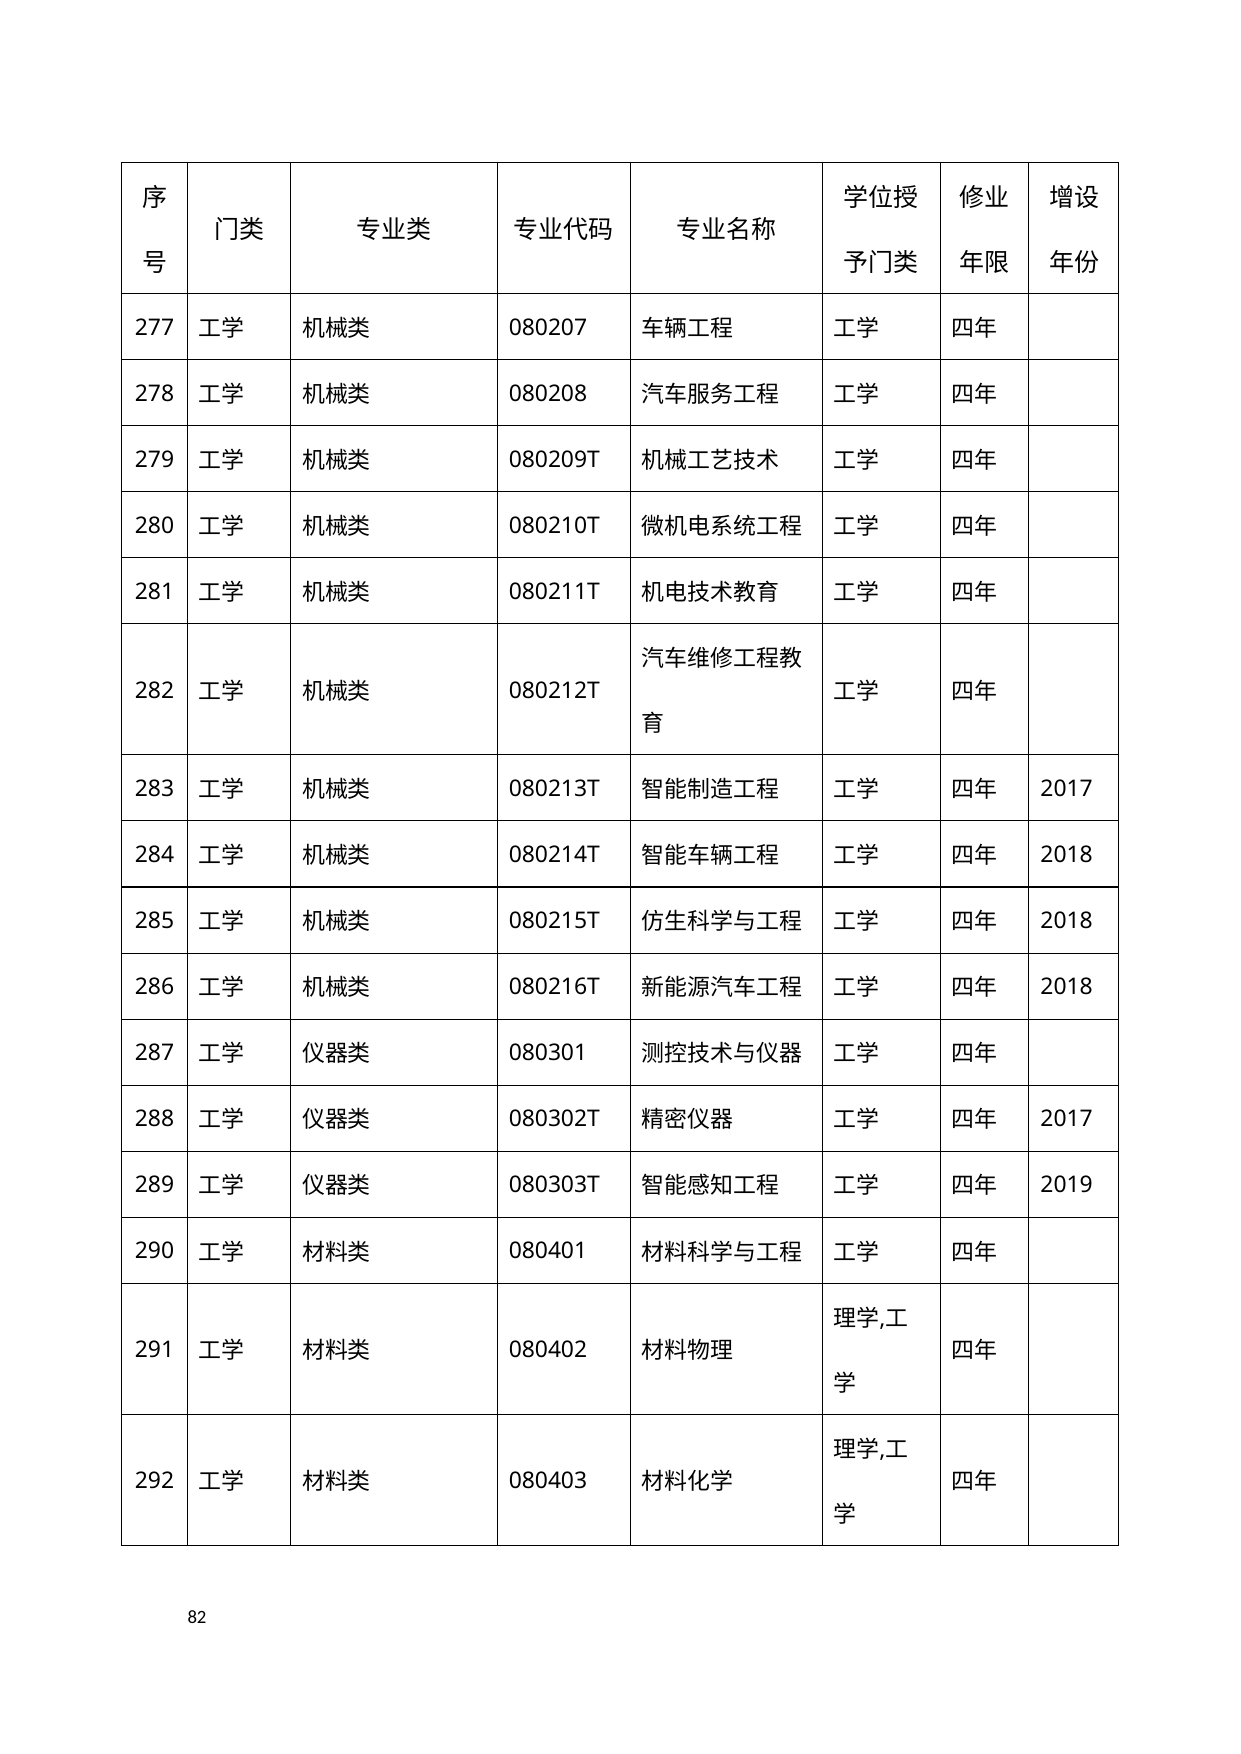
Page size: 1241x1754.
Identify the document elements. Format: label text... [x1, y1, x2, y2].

table_cell 四年 [941, 1020, 1028, 1084]
table_cell 智能车辆工程 [631, 821, 822, 886]
table_cell 080214T [498, 821, 630, 886]
table_cell 机械类 [291, 888, 497, 952]
table_cell 微机电系统工程 [631, 492, 822, 557]
table_cell 278 [122, 360, 187, 425]
table_cell 080208 [498, 360, 630, 425]
table_cell 理学,工学 [823, 1284, 940, 1414]
table_header 门类 [188, 163, 290, 293]
table_cell 工学 [823, 294, 940, 359]
table_cell [1029, 1415, 1118, 1545]
table_cell 工学 [823, 1218, 940, 1283]
table_cell 工学 [823, 954, 940, 1018]
table_cell 四年 [941, 755, 1028, 820]
table_cell [1029, 1218, 1118, 1283]
table_cell 四年 [941, 558, 1028, 623]
table_cell 机械类 [291, 426, 497, 491]
table_cell 工学 [188, 954, 290, 1018]
table_cell 材料类 [291, 1284, 497, 1414]
table_cell 四年 [941, 294, 1028, 359]
table_cell 工学 [188, 888, 290, 952]
table_cell 290 [122, 1218, 187, 1283]
table_header 专业名称 [631, 163, 822, 293]
table_cell 四年 [941, 426, 1028, 491]
table_cell [1029, 294, 1118, 359]
table_cell 080210T [498, 492, 630, 557]
table_cell 新能源汽车工程 [631, 954, 822, 1018]
table_cell 工学 [823, 1020, 940, 1084]
table_cell 080215T [498, 888, 630, 952]
table_cell 080212T [498, 624, 630, 754]
table_cell 工学 [823, 821, 940, 886]
table_cell 2017 [1029, 1086, 1118, 1151]
table_cell 285 [122, 888, 187, 952]
table_cell 工学 [823, 1152, 940, 1217]
table_cell 精密仪器 [631, 1086, 822, 1151]
table_cell 工学 [823, 755, 940, 820]
table_cell 080209T [498, 426, 630, 491]
table_cell 四年 [941, 1218, 1028, 1283]
table_cell 工学 [188, 1284, 290, 1414]
table_header 修业年限 [941, 163, 1028, 293]
table_cell 284 [122, 821, 187, 886]
table_cell 280 [122, 492, 187, 557]
table_cell 2018 [1029, 888, 1118, 952]
table_cell 四年 [941, 1284, 1028, 1414]
table_cell [1029, 558, 1118, 623]
table_cell 2019 [1029, 1152, 1118, 1217]
table_cell 机械类 [291, 294, 497, 359]
table_cell 080211T [498, 558, 630, 623]
table_cell 287 [122, 1020, 187, 1084]
table_cell 工学 [823, 360, 940, 425]
table_cell 2018 [1029, 954, 1118, 1018]
table_cell 汽车服务工程 [631, 360, 822, 425]
table_cell 工学 [188, 294, 290, 359]
table_cell 机电技术教育 [631, 558, 822, 623]
table_cell 工学 [823, 1086, 940, 1151]
table_cell 工学 [188, 1086, 290, 1151]
table_cell 四年 [941, 888, 1028, 952]
table_cell [1029, 1284, 1118, 1414]
table_cell 工学 [188, 558, 290, 623]
table_cell 四年 [941, 492, 1028, 557]
table_cell [1029, 492, 1118, 557]
table_header 学位授予门类 [823, 163, 940, 293]
table_cell 工学 [188, 1218, 290, 1283]
table_cell [1029, 1020, 1118, 1084]
table_cell 机械类 [291, 492, 497, 557]
table_cell 工学 [823, 888, 940, 952]
table_cell 四年 [941, 954, 1028, 1018]
table_cell 仪器类 [291, 1152, 497, 1217]
table_cell 080403 [498, 1415, 630, 1545]
table_cell 工学 [188, 755, 290, 820]
table_cell 282 [122, 624, 187, 754]
table_cell 四年 [941, 1086, 1028, 1151]
table_cell 279 [122, 426, 187, 491]
table_cell 材料类 [291, 1218, 497, 1283]
table_cell 材料科学与工程 [631, 1218, 822, 1283]
table_cell 工学 [823, 624, 940, 754]
table_cell 080402 [498, 1284, 630, 1414]
table_cell 080302T [498, 1086, 630, 1151]
table_cell 仪器类 [291, 1086, 497, 1151]
table_cell 工学 [823, 558, 940, 623]
table_cell 291 [122, 1284, 187, 1414]
table_cell 机械类 [291, 558, 497, 623]
table_cell 测控技术与仪器 [631, 1020, 822, 1084]
table_cell 机械工艺技术 [631, 426, 822, 491]
table_cell 080303T [498, 1152, 630, 1217]
table_cell 2017 [1029, 755, 1118, 820]
table_cell 工学 [188, 426, 290, 491]
table_cell 车辆工程 [631, 294, 822, 359]
table_cell 288 [122, 1086, 187, 1151]
table_cell 仿生科学与工程 [631, 888, 822, 952]
table_cell 2018 [1029, 821, 1118, 886]
table_cell [1029, 426, 1118, 491]
table_cell 仪器类 [291, 1020, 497, 1084]
table_cell 080213T [498, 755, 630, 820]
table_cell 工学 [188, 624, 290, 754]
table_cell 智能感知工程 [631, 1152, 822, 1217]
table_cell 智能制造工程 [631, 755, 822, 820]
table_cell 工学 [188, 492, 290, 557]
table_cell 机械类 [291, 821, 497, 886]
table_header 序号 [122, 163, 187, 293]
table_cell 292 [122, 1415, 187, 1545]
table_cell 080301 [498, 1020, 630, 1084]
table_cell 四年 [941, 360, 1028, 425]
table_cell 283 [122, 755, 187, 820]
table_cell 工学 [188, 821, 290, 886]
table_cell 汽车维修工程教育 [631, 624, 822, 754]
table_cell 工学 [188, 1020, 290, 1084]
table_cell 277 [122, 294, 187, 359]
table_header 专业类 [291, 163, 497, 293]
table_cell [1029, 360, 1118, 425]
table_cell 材料类 [291, 1415, 497, 1545]
table_cell 工学 [188, 360, 290, 425]
table_cell 四年 [941, 1415, 1028, 1545]
table_cell 080216T [498, 954, 630, 1018]
table_cell 机械类 [291, 954, 497, 1018]
table_cell 理学,工学 [823, 1415, 940, 1545]
table_header 增设年份 [1029, 163, 1118, 293]
table_cell 289 [122, 1152, 187, 1217]
table_cell 材料化学 [631, 1415, 822, 1545]
table_cell 工学 [188, 1415, 290, 1545]
table_cell 080207 [498, 294, 630, 359]
table_cell 工学 [823, 426, 940, 491]
table_cell 四年 [941, 821, 1028, 886]
table_cell 四年 [941, 1152, 1028, 1217]
table_cell 工学 [823, 492, 940, 557]
table_cell 四年 [941, 624, 1028, 754]
table_cell 机械类 [291, 624, 497, 754]
table_cell 286 [122, 954, 187, 1018]
table_cell 281 [122, 558, 187, 623]
table_cell 工学 [188, 1152, 290, 1217]
table_cell 材料物理 [631, 1284, 822, 1414]
table_cell 机械类 [291, 755, 497, 820]
table_cell 机械类 [291, 360, 497, 425]
table_cell 080401 [498, 1218, 630, 1283]
table_header 专业代码 [498, 163, 630, 293]
table_cell [1029, 624, 1118, 754]
